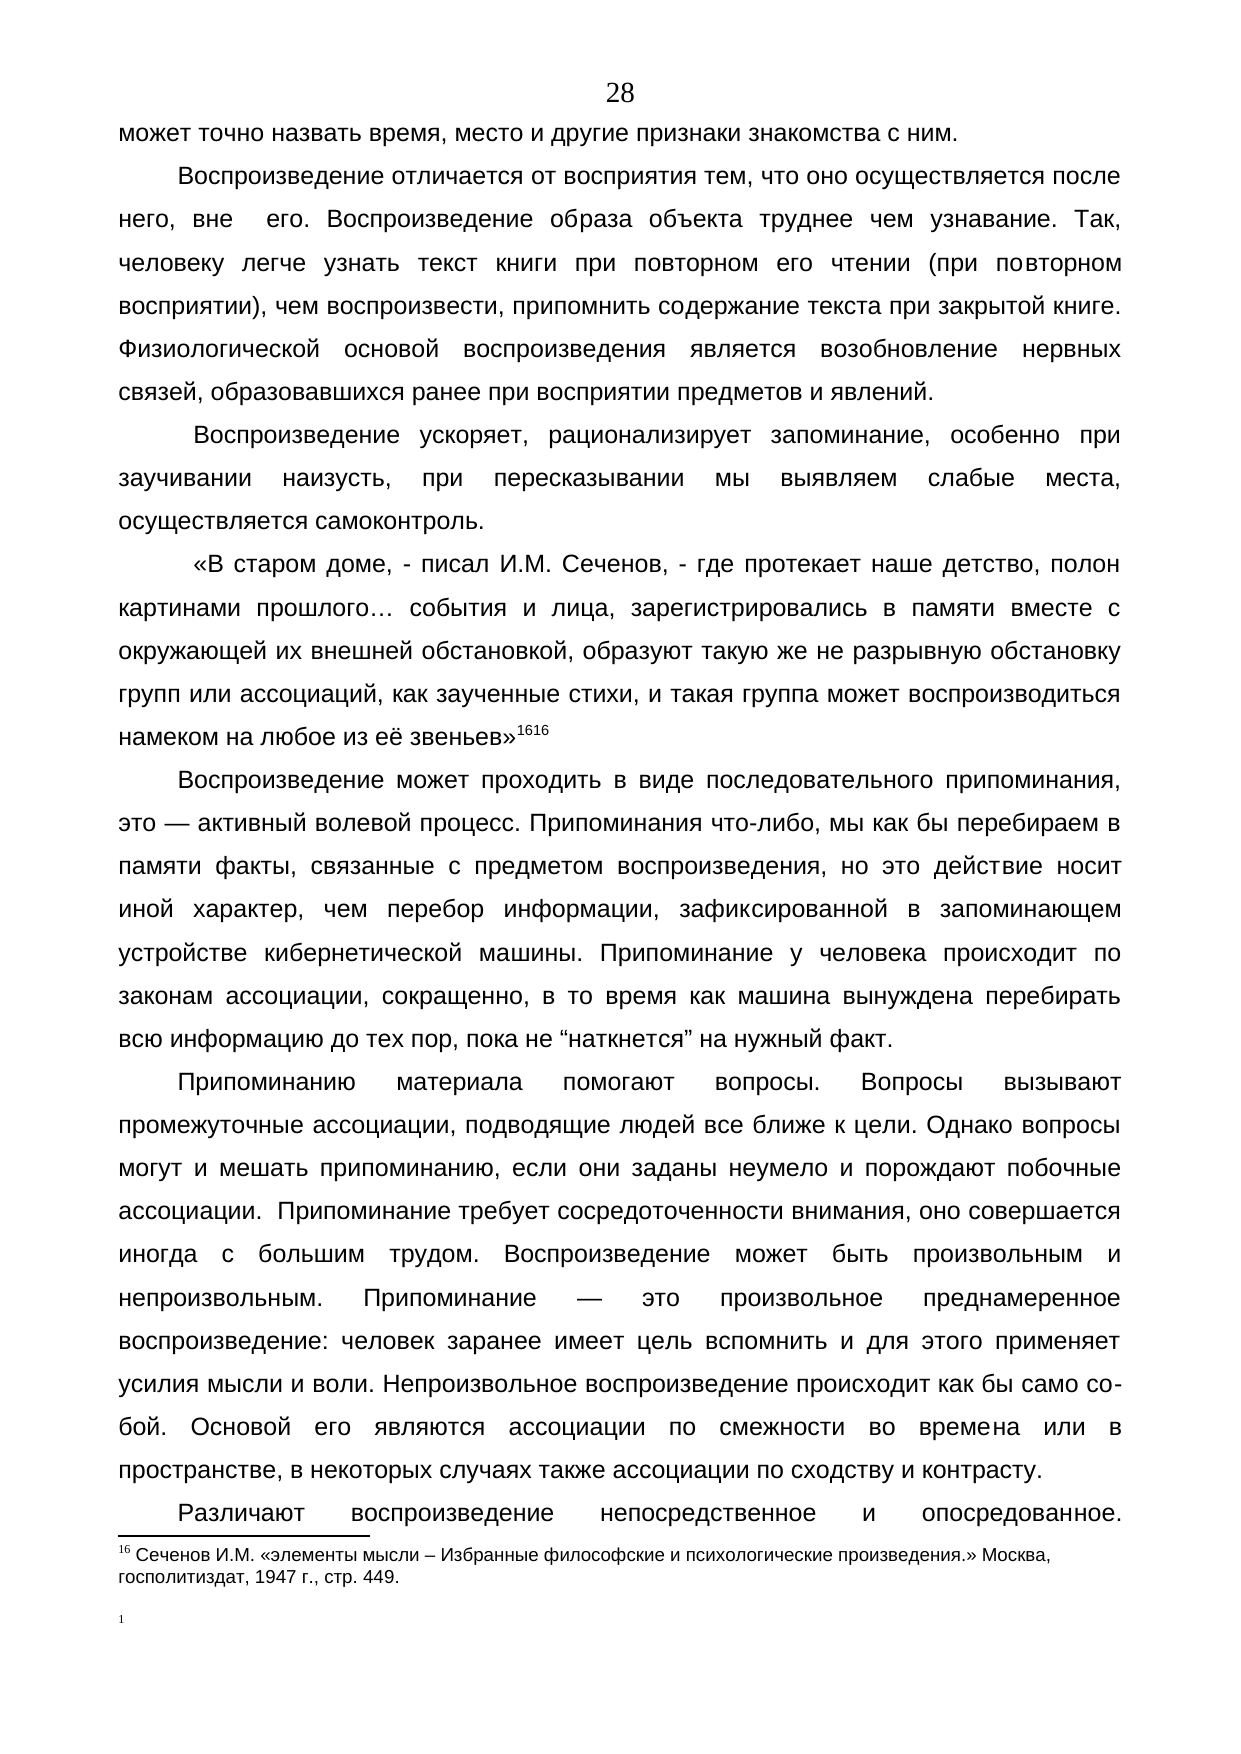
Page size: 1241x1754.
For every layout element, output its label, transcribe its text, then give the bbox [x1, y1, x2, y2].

text Воспроизведение отличается от восприятия тем, что оно осуществляется после него, вне его. Воспроизведение образа объекта труднее чем узнавание. Так, человеку легче узнать текст книги при повторном его чтении (при повторном восприятии), чем воспроизвести, припомнить содержание текста при закрытой книге. Физиологической основой воспроизведения является возобновление нервных связей, образовавшихся ранее при восприятии предметов и явлений. [118, 161, 1122, 406]
text Воспроизведение может проходить в виде последовательного припоминания, это — активный волевой процесс. Припоминания что-либо, мы как бы перебираем в памяти факты, связанные с предметом воспроизведения, но это действие носит иной характер, чем перебор информации, зафиксированной в запоминающем устройстве кибернетической машины. Припоминание у человека происходит по законам ассоциации, сокращенно, в то время как машина вынуждена перебирать всю информацию до тех пор, пока не “наткнется” на нужный факт. [118, 765, 1122, 1052]
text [118, 118, 1122, 147]
text Воспроизведение ускоряет, рационализирует запоминание, особенно при заучивании наизусть, при пересказывании мы выявляем слабые места, осуществляется самоконтроль. [118, 420, 1122, 535]
text Припоминанию материала помогают вопросы. Вопросы вызывают промежуточные ассоциации, подводящие людей все ближе к цели. Однако вопросы могут и мешать припоминанию, если они заданы неумело и порождают побочные ассоциации. Припоминание требует сосредоточенности внимания, оно совершается иногда с большим трудом. Воспроизведение может быть произвольным и непроизвольным. Припоминание — это произвольное преднамеренное воспроизведение: человек заранее имеет цель вспомнить и для этого применяет усилия мысли и воли. Непроизвольное воспроизведение происходит как бы само собой. Основой его являются ассоциации по смежности во времена или в пространстве, в некоторых случаях также ассоциации по сходству и контрасту. [118, 1067, 1122, 1484]
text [118, 1498, 1122, 1527]
text «В старом доме, - писал И.М. Сеченов, - где протекает наше детство, полон картинами прошлого… события и лица, зарегистрировались в памяти вместе с окружающей их внешней обстановкой, образуют такую же не разрывную обстановку групп или ассоциаций, как заученные стихи, и такая группа может воспроизводиться намеком на любое из её звеньев»16 [118, 549, 1122, 751]
